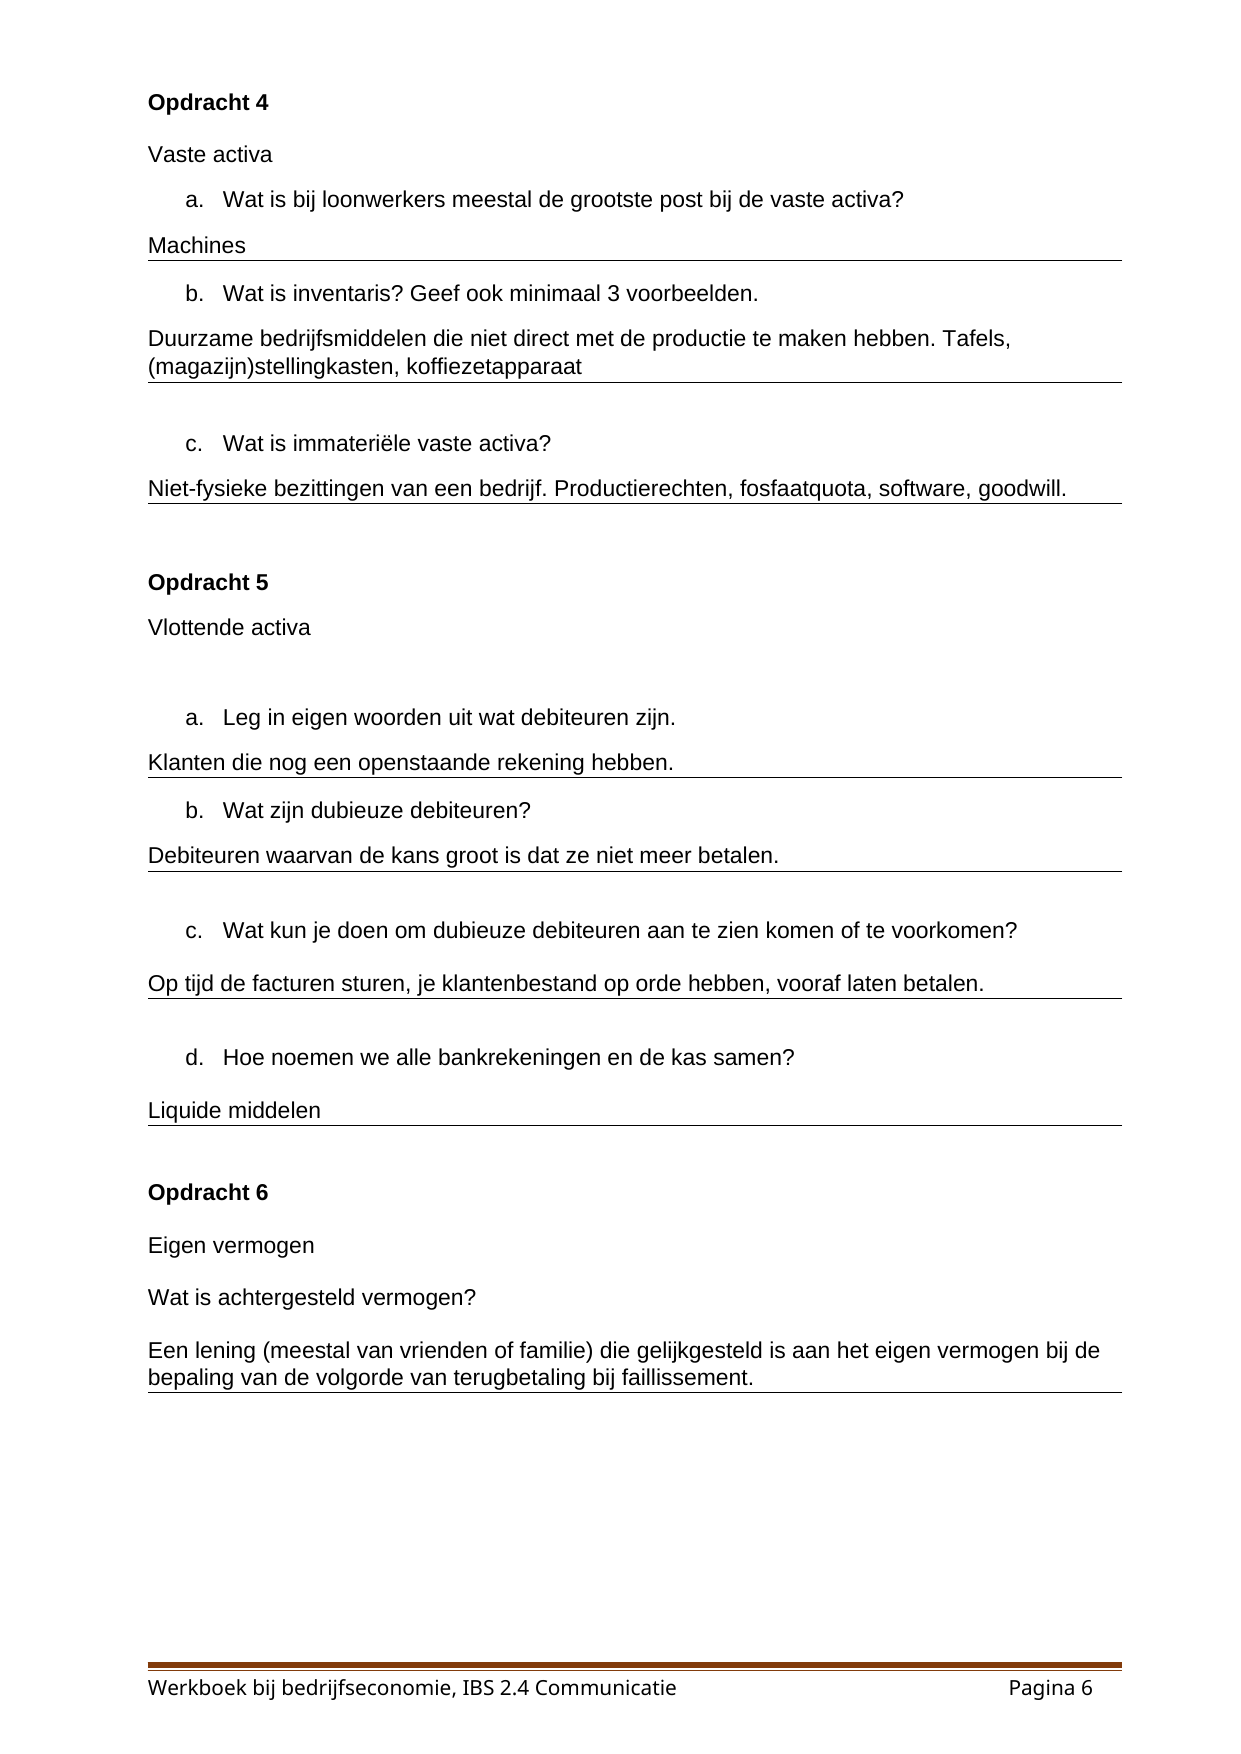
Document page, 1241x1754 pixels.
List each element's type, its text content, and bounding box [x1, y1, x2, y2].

text Op tijd de facturen sturen, je klantenbestand op orde hebben, vooraf laten betalen. [148, 969, 1122, 998]
text Debiteuren waarvan de kans groot is dat ze niet meer betalen. [148, 842, 1122, 871]
text Niet-fysieke bezittingen van een bedrijf. Productierechten, fosfaatquota, software, goodwill. [148, 475, 1122, 503]
text Klanten die nog een openstaande rekening hebben. [148, 749, 1122, 777]
text Liquide middelen [148, 1097, 1122, 1125]
text Machines [148, 232, 1122, 260]
text Duurzame bedrijfsmiddelen die niet direct met de productie te maken hebben. Tafels, (magazijn)stellingkasten, koffiezetapparaat [148, 325, 1122, 382]
text Een lening (meestal van vrienden of familie) die gelijkgesteld is aan het eigen vermogen bij de bepaling van de volgorde van terugbetaling bij faillissement. [148, 1337, 1122, 1392]
text Eigen vermogen [148, 1232, 1122, 1258]
text Opdracht 6 [148, 1179, 1122, 1205]
list Leg in eigen woorden uit wat debiteuren zijn. [185, 704, 1122, 730]
list Wat is immateriële vaste activa? [185, 430, 1122, 456]
list Wat is inventaris? Geef ook minimaal 3 voorbeelden. [185, 280, 1122, 306]
text Wat is achtergesteld vermogen? [148, 1284, 1122, 1311]
list Hoe noemen we alle bankrekeningen en de kas samen? [185, 1044, 1122, 1070]
text Opdracht 5 [148, 568, 1122, 595]
list Wat kun je doen om dubieuze debiteuren aan te zien komen of te voorkomen? [185, 917, 1122, 943]
text Opdracht 4 [148, 89, 1122, 115]
list Wat zijn dubieuze debiteuren? [185, 797, 1122, 823]
text Vaste activa [148, 141, 1122, 168]
list Wat is bij loonwerkers meestal de grootste post bij de vaste activa? [185, 186, 1122, 213]
text Vlottende activa [148, 613, 1122, 640]
